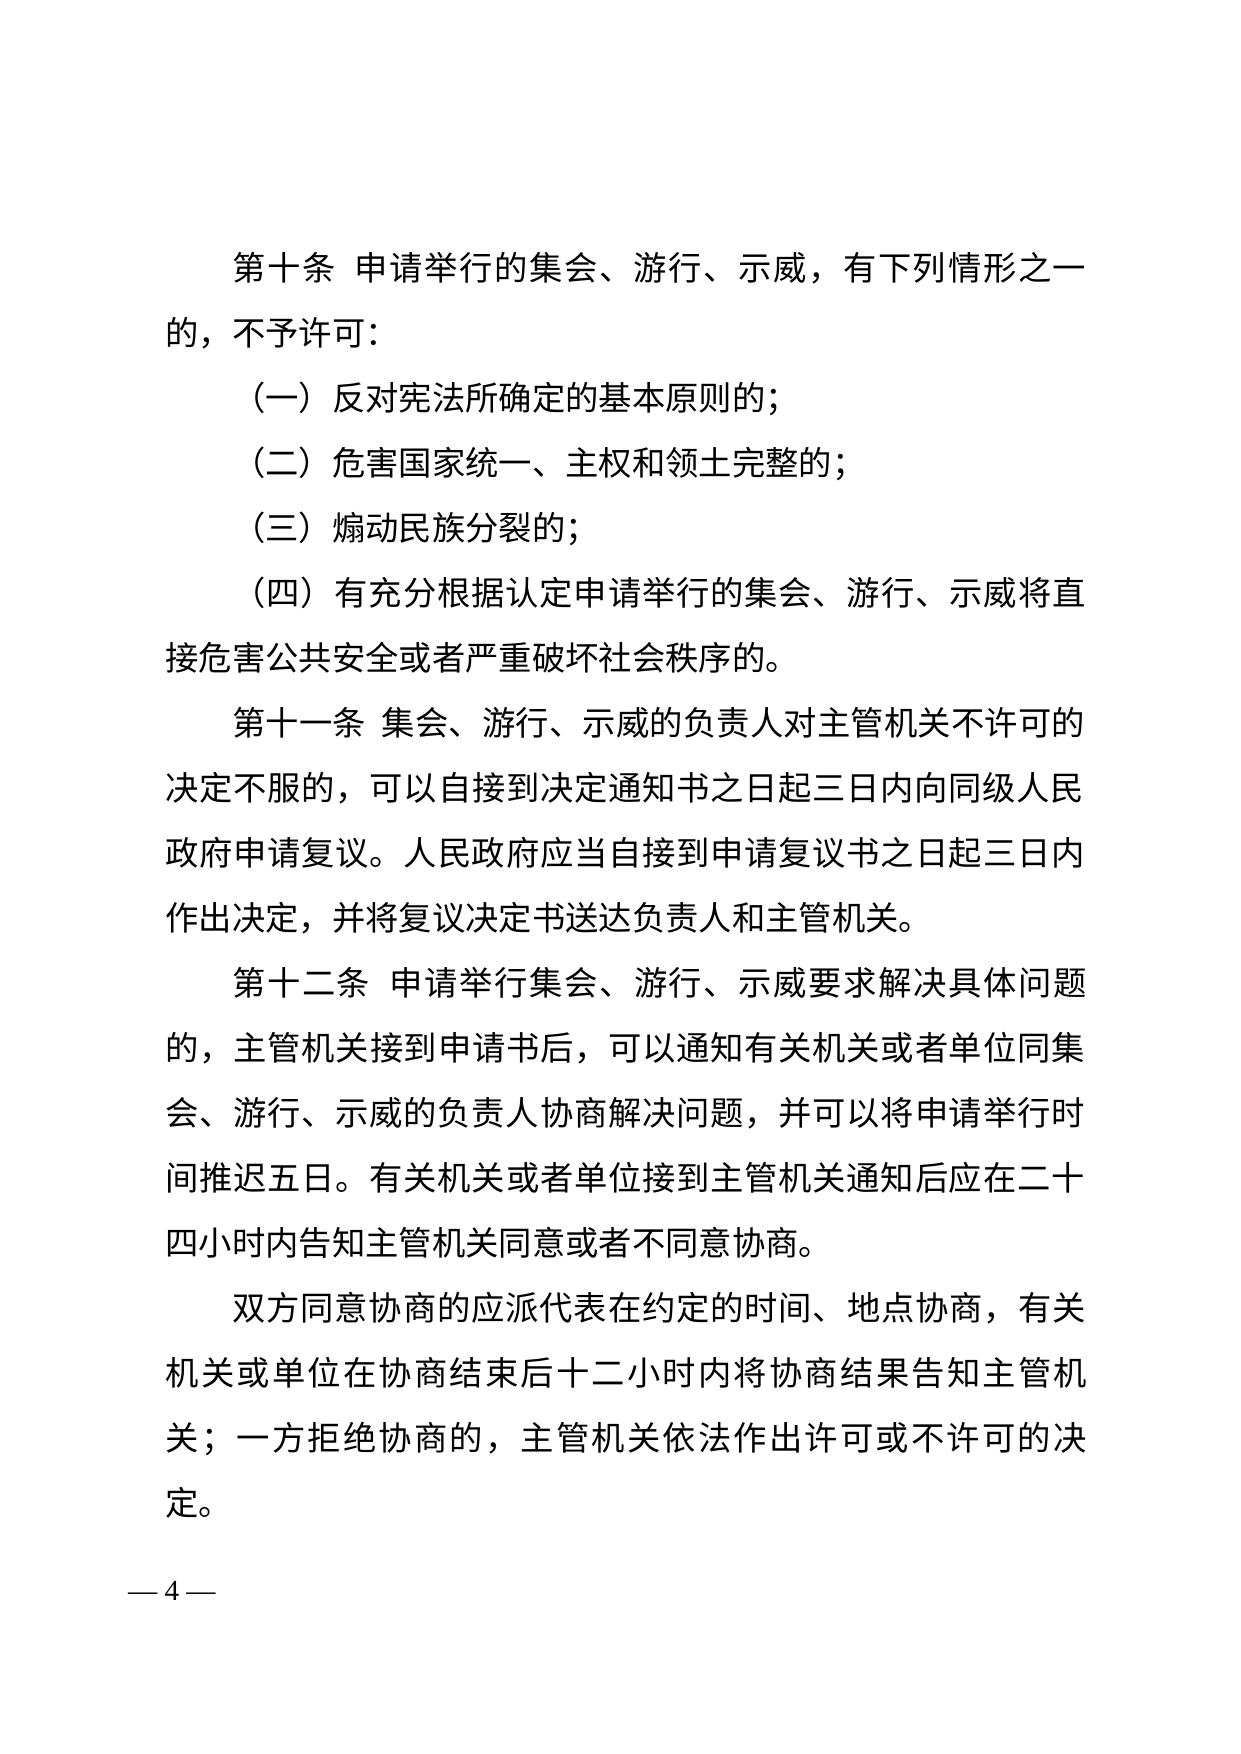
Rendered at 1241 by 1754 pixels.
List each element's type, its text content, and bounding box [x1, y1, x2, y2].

text （三）煽动民族分裂的； [165, 493, 1087, 558]
text （一）反对宪法所确定的基本原则的； [165, 363, 1087, 428]
text 第十一条 集会、游行、示威的负责人对主管机关不许可的决定不服的，可以自接到决定通知书之日起三日内向同级人民政府申请复议。人民政府应当自接到申请复议书之日起三日内作出决定，并将复议决定书送达负责人和主管机关。 [165, 688, 1087, 948]
text 第十条 申请举行的集会、游行、示威，有下列情形之一的，不予许可： [165, 233, 1087, 363]
text 双方同意协商的应派代表在约定的时间、地点协商，有关机关或单位在协商结束后十二小时内将协商结果告知主管机关；一方拒绝协商的，主管机关依法作出许可或不许可的决定。 [165, 1273, 1087, 1533]
text （四）有充分根据认定申请举行的集会、游行、示威将直接危害公共安全或者严重破坏社会秩序的。 [165, 558, 1087, 688]
text （二）危害国家统一、主权和领土完整的； [165, 428, 1087, 493]
text 第十二条 申请举行集会、游行、示威要求解决具体问题的，主管机关接到申请书后，可以通知有关机关或者单位同集会、游行、示威的负责人协商解决问题，并可以将申请举行时间推迟五日。有关机关或者单位接到主管机关通知后应在二十四小时内告知主管机关同意或者不同意协商。 [165, 948, 1087, 1273]
